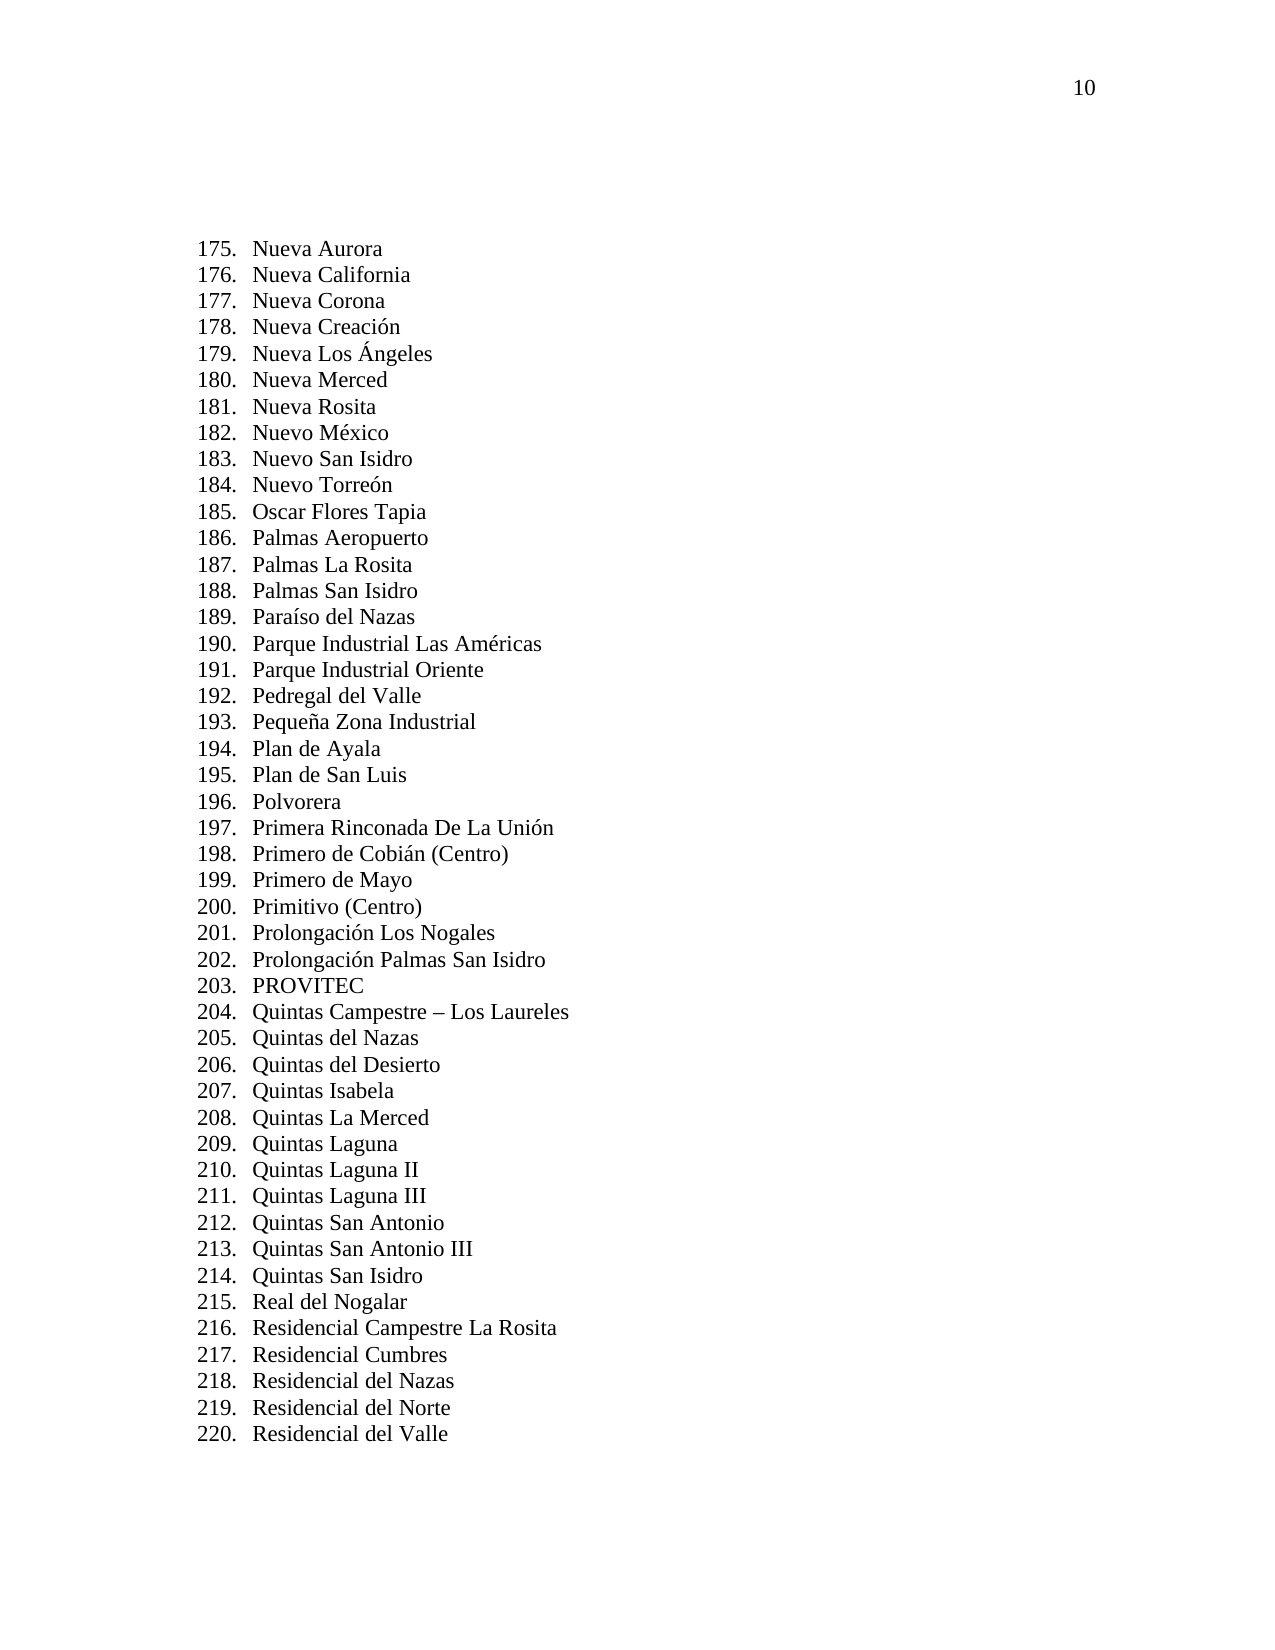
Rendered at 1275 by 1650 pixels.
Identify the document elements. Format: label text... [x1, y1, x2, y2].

list Prolongación Los Nogales [197, 919, 1110, 946]
list Primero de Mayo [197, 867, 1110, 893]
list Polvorera [197, 788, 1110, 814]
list Quintas Laguna III [197, 1183, 1110, 1209]
list Nueva Corona [197, 288, 1110, 314]
list Nueva Rosita [197, 393, 1110, 419]
list Plan de Ayala [197, 735, 1110, 761]
list Real del Nogalar [197, 1288, 1110, 1314]
list Primera Rinconada De La Unión [197, 814, 1110, 841]
list Nuevo México [197, 419, 1110, 446]
list Residencial del Norte [197, 1393, 1110, 1420]
list Quintas Laguna [197, 1130, 1110, 1157]
list Quintas Campestre – Los Laureles [197, 998, 1110, 1025]
list Nuevo San Isidro [197, 446, 1110, 472]
list Nueva Merced [197, 366, 1110, 393]
list Quintas del Desierto [197, 1051, 1110, 1077]
list Nuevo Torreón [197, 472, 1110, 498]
list Quintas San Antonio [197, 1209, 1110, 1236]
list Pequeña Zona Industrial [197, 709, 1110, 735]
list Paraíso del Nazas [197, 603, 1110, 630]
list Palmas La Rosita [197, 551, 1110, 577]
list Parque Industrial Oriente [197, 656, 1110, 682]
list Plan de San Luis [197, 761, 1110, 788]
list Quintas San Isidro [197, 1262, 1110, 1288]
list Oscar Flores Tapia [197, 498, 1110, 524]
list Parque Industrial Las Américas [197, 630, 1110, 656]
list Residencial del Nazas [197, 1367, 1110, 1393]
list Palmas San Isidro [197, 577, 1110, 603]
list Residencial Campestre La Rosita [197, 1314, 1110, 1341]
list Nueva Creación [197, 314, 1110, 340]
list Quintas San Antonio III [197, 1236, 1110, 1262]
list Quintas Laguna II [197, 1157, 1110, 1183]
list Quintas Isabela [197, 1077, 1110, 1104]
list Prolongación Palmas San Isidro [197, 946, 1110, 972]
list Primero de Cobián (Centro) [197, 841, 1110, 867]
list Nueva Los Ángeles [197, 340, 1110, 366]
list Nueva Aurora [197, 235, 1110, 261]
list PROVITEC [197, 972, 1110, 998]
list Palmas Aeropuerto [197, 524, 1110, 551]
list Pedregal del Valle [197, 682, 1110, 709]
list Nueva California [197, 261, 1110, 287]
list Residencial del Valle [197, 1420, 1110, 1446]
list Residencial Cumbres [197, 1341, 1110, 1367]
list Quintas La Merced [197, 1104, 1110, 1130]
list Primitivo (Centro) [197, 893, 1110, 919]
list Quintas del Nazas [197, 1025, 1110, 1051]
